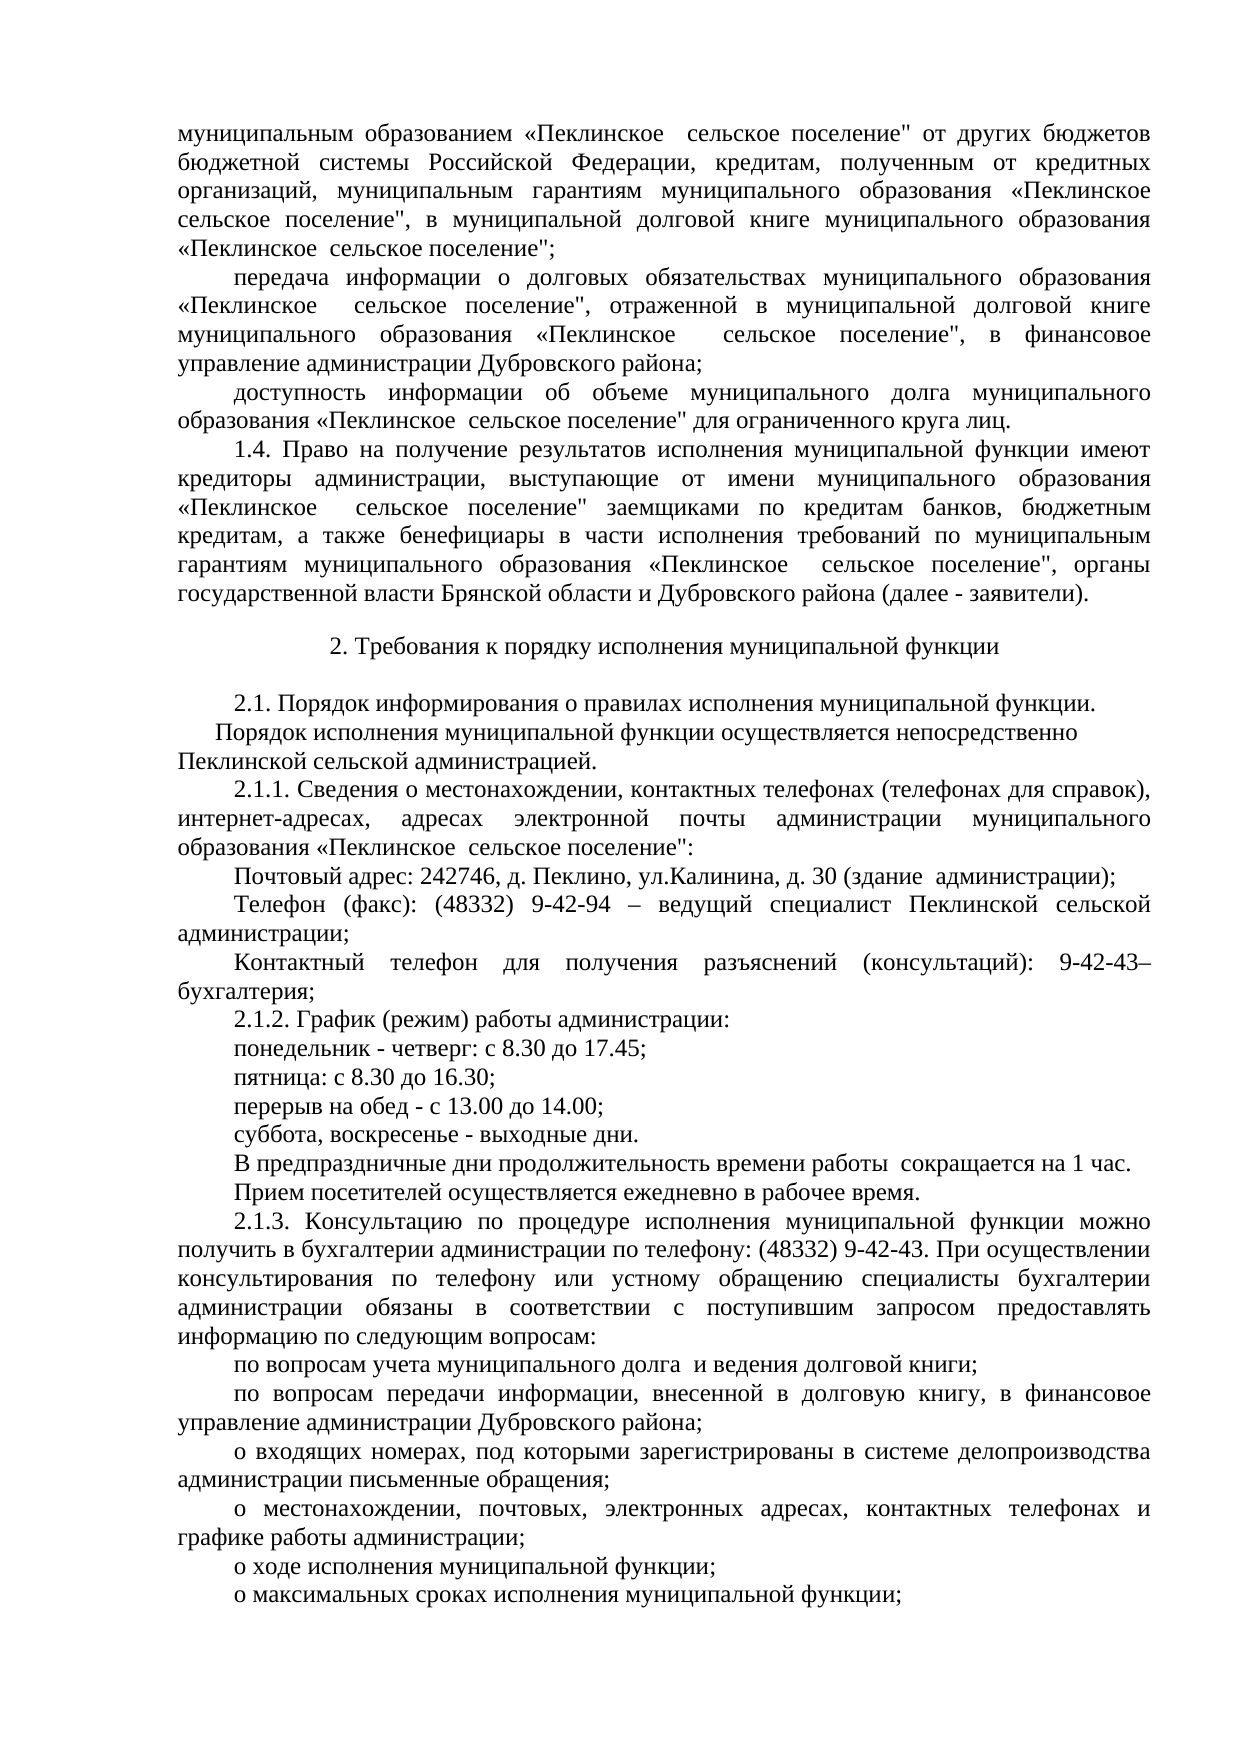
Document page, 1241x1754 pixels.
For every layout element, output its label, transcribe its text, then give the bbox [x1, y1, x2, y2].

text о входящих номерах, под которыми зарегистрированы в системе делопроизводства администрации письменные обращения; [177, 1436, 1152, 1493]
text Телефон (факс): (48332) 9-42-94 – ведущий специалист Пеклинской сельской администрации; [177, 889, 1152, 947]
text Почтовый адрес: 242746, д. Пеклино, ул.Калинина, д. 30 (здание администрации); [177, 861, 1152, 889]
text 2.1.2. График (режим) работы администрации: [177, 1004, 1152, 1033]
text 2. Требования к порядку исполнения муниципальной функции [177, 631, 1152, 659]
text пятница: с 8.30 до 16.30; [177, 1062, 1152, 1091]
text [177, 118, 1152, 262]
text В предпраздничные дни продолжительность времени работы сокращается на 1 час. [177, 1148, 1152, 1177]
text 2.1.1. Сведения о местонахождении, контактных телефонах (телефонах для справок), интернет-адресах, адресах электронной почты администрации муниципального образования «Пеклинское сельское поселение": [177, 774, 1152, 861]
text 2.1. Порядок информирования о правилах исполнения муниципальной функции. [177, 688, 1152, 717]
text о ходе исполнения муниципальной функции; [177, 1551, 1152, 1579]
text понедельник - четверг: с 8.30 до 17.45; [177, 1033, 1152, 1062]
text суббота, воскресенье - выходные дни. [177, 1119, 1152, 1148]
text Порядок исполнения муниципальной функции осуществляется непосредственно Пеклинской сельской администрацией. [177, 717, 1152, 774]
text по вопросам передачи информации, внесенной в долговую книгу, в финансовое управление администрации Дубровского района; [177, 1378, 1152, 1436]
text доступность информации об объеме муниципального долга муниципального образования «Пеклинское сельское поселение" для ограниченного круга лиц. [177, 377, 1152, 434]
text о максимальных сроках исполнения муниципальной функции; [177, 1579, 1152, 1608]
text Контактный телефон для получения разъяснений (консультаций): 9-42-43– бухгалтерия; [177, 947, 1152, 1004]
text передача информации о долговых обязательствах муниципального образования «Пеклинское сельское поселение", отраженной в муниципальной долговой книге муниципального образования «Пеклинское сельское поселение", в финансовое управление администрации Дубровского района; [177, 262, 1152, 377]
text перерыв на обед - с 13.00 до 14.00; [177, 1091, 1152, 1119]
text о местонахождении, почтовых, электронных адресах, контактных телефонах и графике работы администрации; [177, 1493, 1152, 1551]
text 1.4. Право на получение результатов исполнения муниципальной функции имеют кредиторы администрации, выступающие от имени муниципального образования «Пеклинское сельское поселение" заемщиками по кредитам банков, бюджетным кредитам, а также бенефициары в части исполнения требований по муниципальным гарантиям муниципального образования «Пеклинское сельское поселение", органы государственной власти Брянской области и Дубровского района (далее - заявители). [177, 434, 1152, 607]
text Прием посетителей осуществляется ежедневно в рабочее время. [177, 1177, 1152, 1206]
text 2.1.3. Консультацию по процедуре исполнения муниципальной функции можно получить в бухгалтерии администрации по телефону: (48332) 9-42-43. При осуществлении консультирования по телефону или устному обращению специалисты бухгалтерии администрации обязаны в соответствии с поступившим запросом предоставлять информацию по следующим вопросам: [177, 1206, 1152, 1349]
text по вопросам учета муниципального долга и ведения долговой книги; [177, 1349, 1152, 1378]
